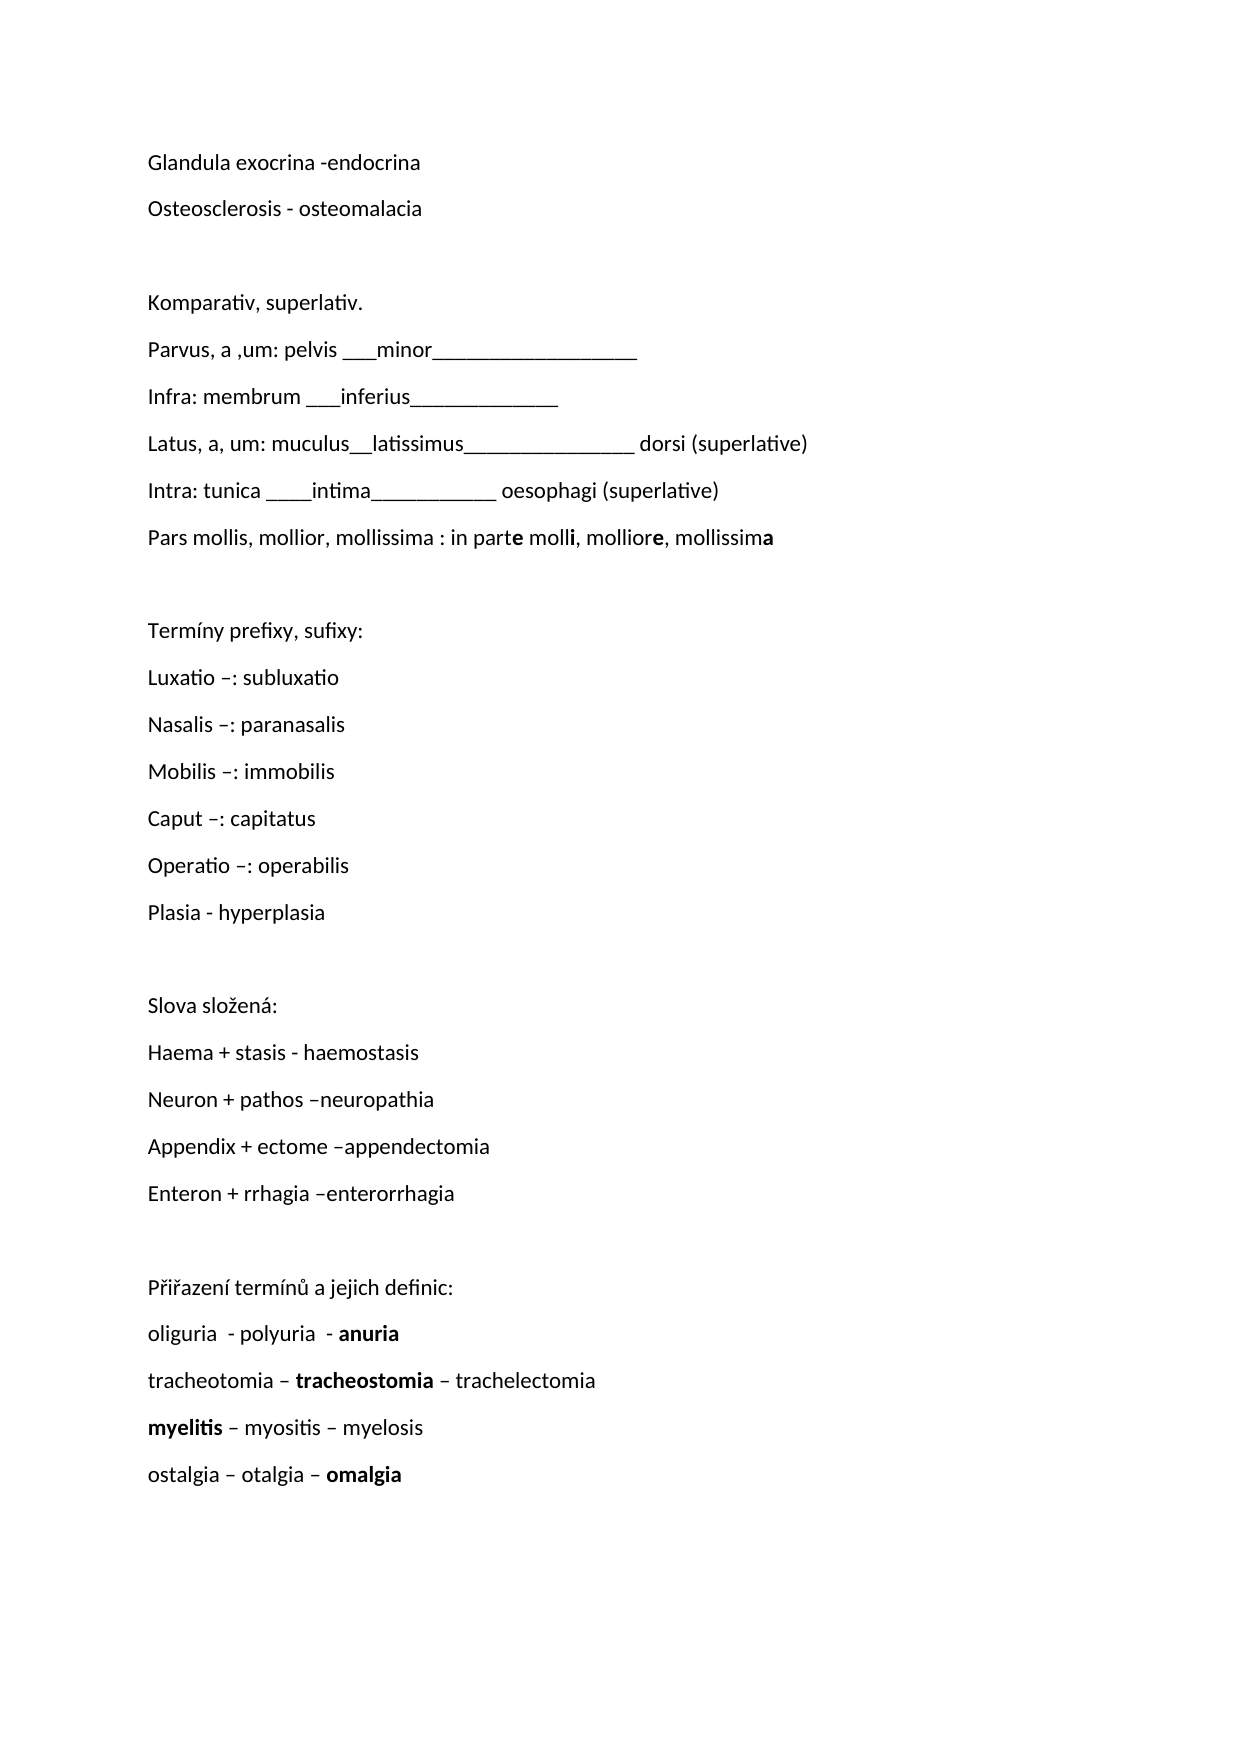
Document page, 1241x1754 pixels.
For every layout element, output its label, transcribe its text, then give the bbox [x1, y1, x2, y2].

text Přiřazení termínů a jejich definic: [148, 1273, 1093, 1301]
text Luxatio –: subluxatio [148, 663, 1093, 691]
text Infra: membrum ___inferius_____________ [148, 382, 1093, 410]
text Komparativ, superlativ. [148, 288, 1093, 316]
text Parvus, a ,um: pelvis ___minor__________________ [148, 335, 1093, 363]
text tracheotomia – tracheostomia – trachelectomia [148, 1366, 1093, 1394]
text Intra: tunica ____intima___________ oesophagi (superlative) [148, 476, 1093, 504]
text myelitis – myositis – myelosis [148, 1413, 1093, 1441]
text Termíny prefixy, sufixy: [148, 616, 1093, 644]
text Operatio –: operabilis [148, 851, 1093, 879]
text oliguria - polyuria - anuria [148, 1319, 1093, 1347]
text Neuron + pathos –neuropathia [148, 1085, 1093, 1113]
text ostalgia – otalgia – omalgia [148, 1460, 1093, 1488]
text Glandula exocrina -endocrina [148, 148, 1093, 176]
text Mobilis –: immobilis [148, 757, 1093, 785]
text Osteosclerosis - osteomalacia [148, 194, 1093, 222]
text Plasia - hyperplasia [148, 898, 1093, 926]
text Latus, a, um: muculus__latissimus_______________ dorsi (superlative) [148, 429, 1093, 457]
text Enteron + rrhagia –enterorrhagia [148, 1179, 1093, 1207]
text Caput –: capitatus [148, 804, 1093, 832]
text Nasalis –: paranasalis [148, 710, 1093, 738]
text Slova složená: [148, 991, 1093, 1019]
text Appendix + ectome –appendectomia [148, 1132, 1093, 1160]
text Pars mollis, mollior, mollissima : in parte molli, molliore, mollissima [148, 523, 1093, 551]
text Haema + stasis - haemostasis [148, 1038, 1093, 1066]
